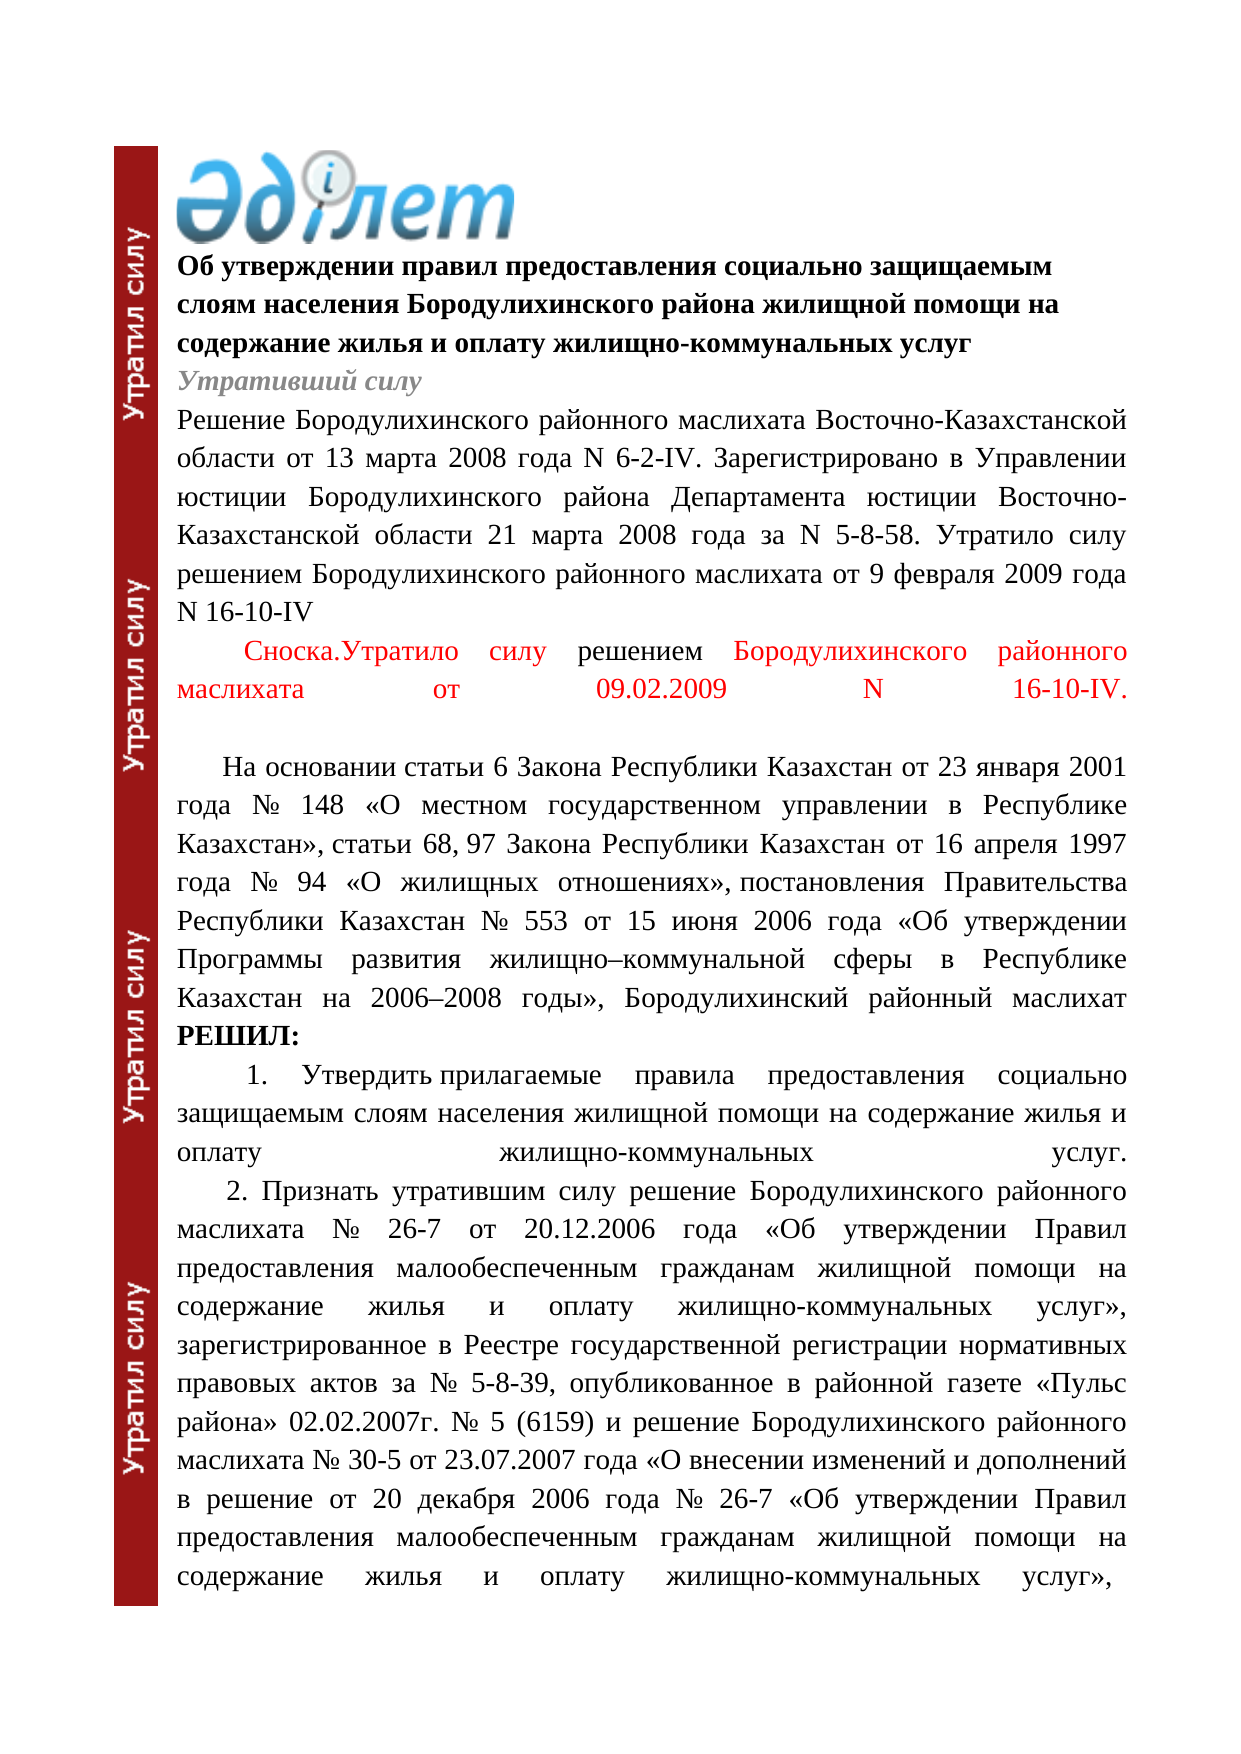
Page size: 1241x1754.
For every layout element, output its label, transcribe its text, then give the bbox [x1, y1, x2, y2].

picture [114, 146, 158, 248]
picture [114, 1592, 158, 1606]
picture [114, 397, 158, 402]
picture [114, 358, 158, 363]
text Об утверждении правил предоставления социально защищаемым слоям населения Бородулихинского района жилищной помощи на содержание жилья и оплату жилищно-коммунальных услуг [112, 248, 1128, 358]
text Утративший силу [112, 363, 1128, 397]
picture [114, 628, 158, 633]
text Решение Бородулихинского районного маслихата Восточно-Казахстанской области от 13 марта 2008 года N 6-2-IV. Зарегистрировано в Управлении юстиции Бородулихинского района Департамента юстиции Восточно-Казахстанской области 21 марта 2008 года за N 5-8-58. Утратило силу решением Бородулихинского районного маслихата от 9 февраля 2009 года N 16-10-IV [112, 402, 1128, 628]
picture [176, 150, 515, 244]
